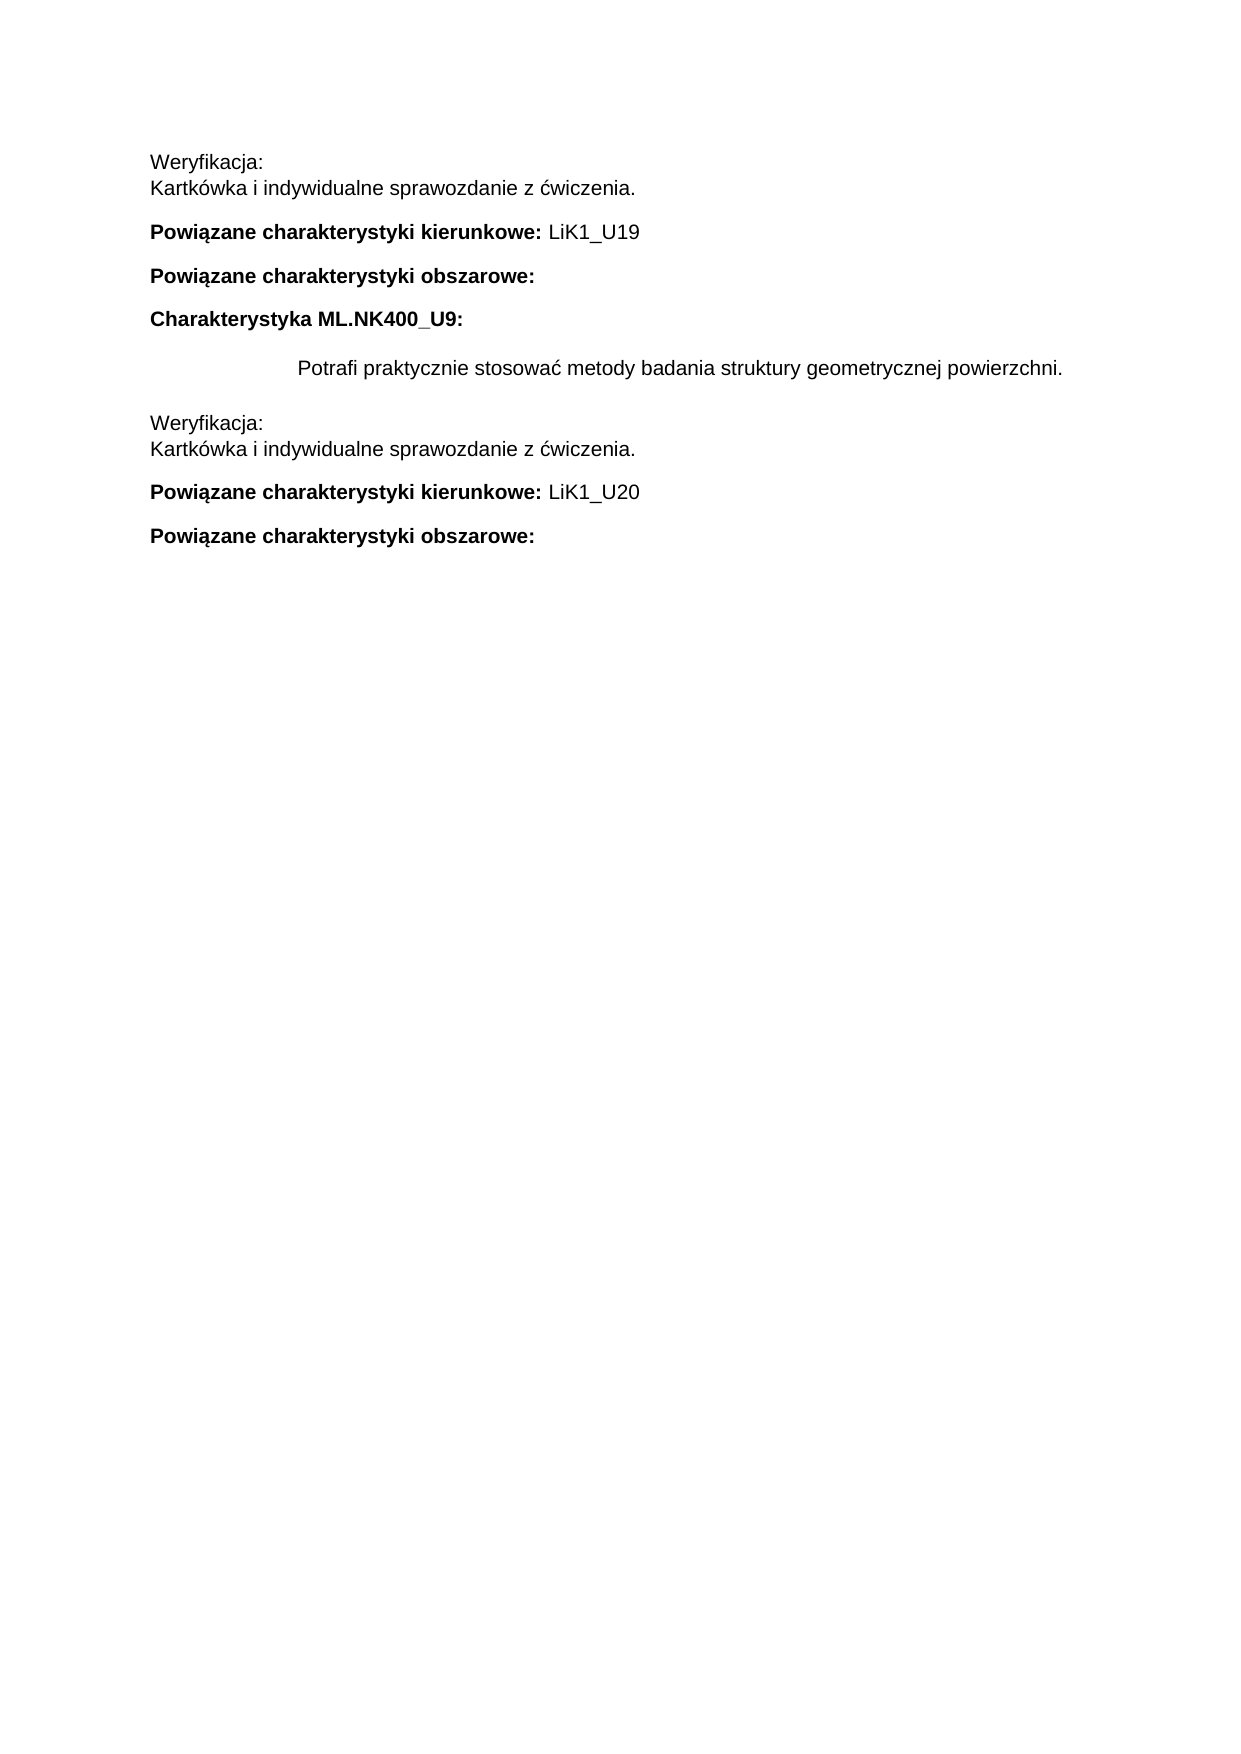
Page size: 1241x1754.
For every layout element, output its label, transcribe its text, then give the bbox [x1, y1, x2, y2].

text Charakterystyka ML.NK400_U9: [150, 307, 1090, 331]
text Powiązane charakterystyki obszarowe: [150, 524, 1090, 548]
text Weryfikacja: [150, 410, 1090, 434]
text Weryfikacja: [150, 150, 1090, 174]
text Kartkówka i indywidualne sprawozdanie z ćwiczenia. [150, 436, 1090, 460]
text Potrafi praktycznie stosować metody badania struktury geometrycznej powierzchni. [150, 332, 1090, 404]
text Kartkówka i indywidualne sprawozdanie z ćwiczenia. [150, 176, 1090, 200]
text Powiązane charakterystyki obszarowe: [150, 263, 1090, 287]
text Powiązane charakterystyki kierunkowe: LiK1_U19 [150, 220, 1090, 244]
text Powiązane charakterystyki kierunkowe: LiK1_U20 [150, 480, 1090, 504]
